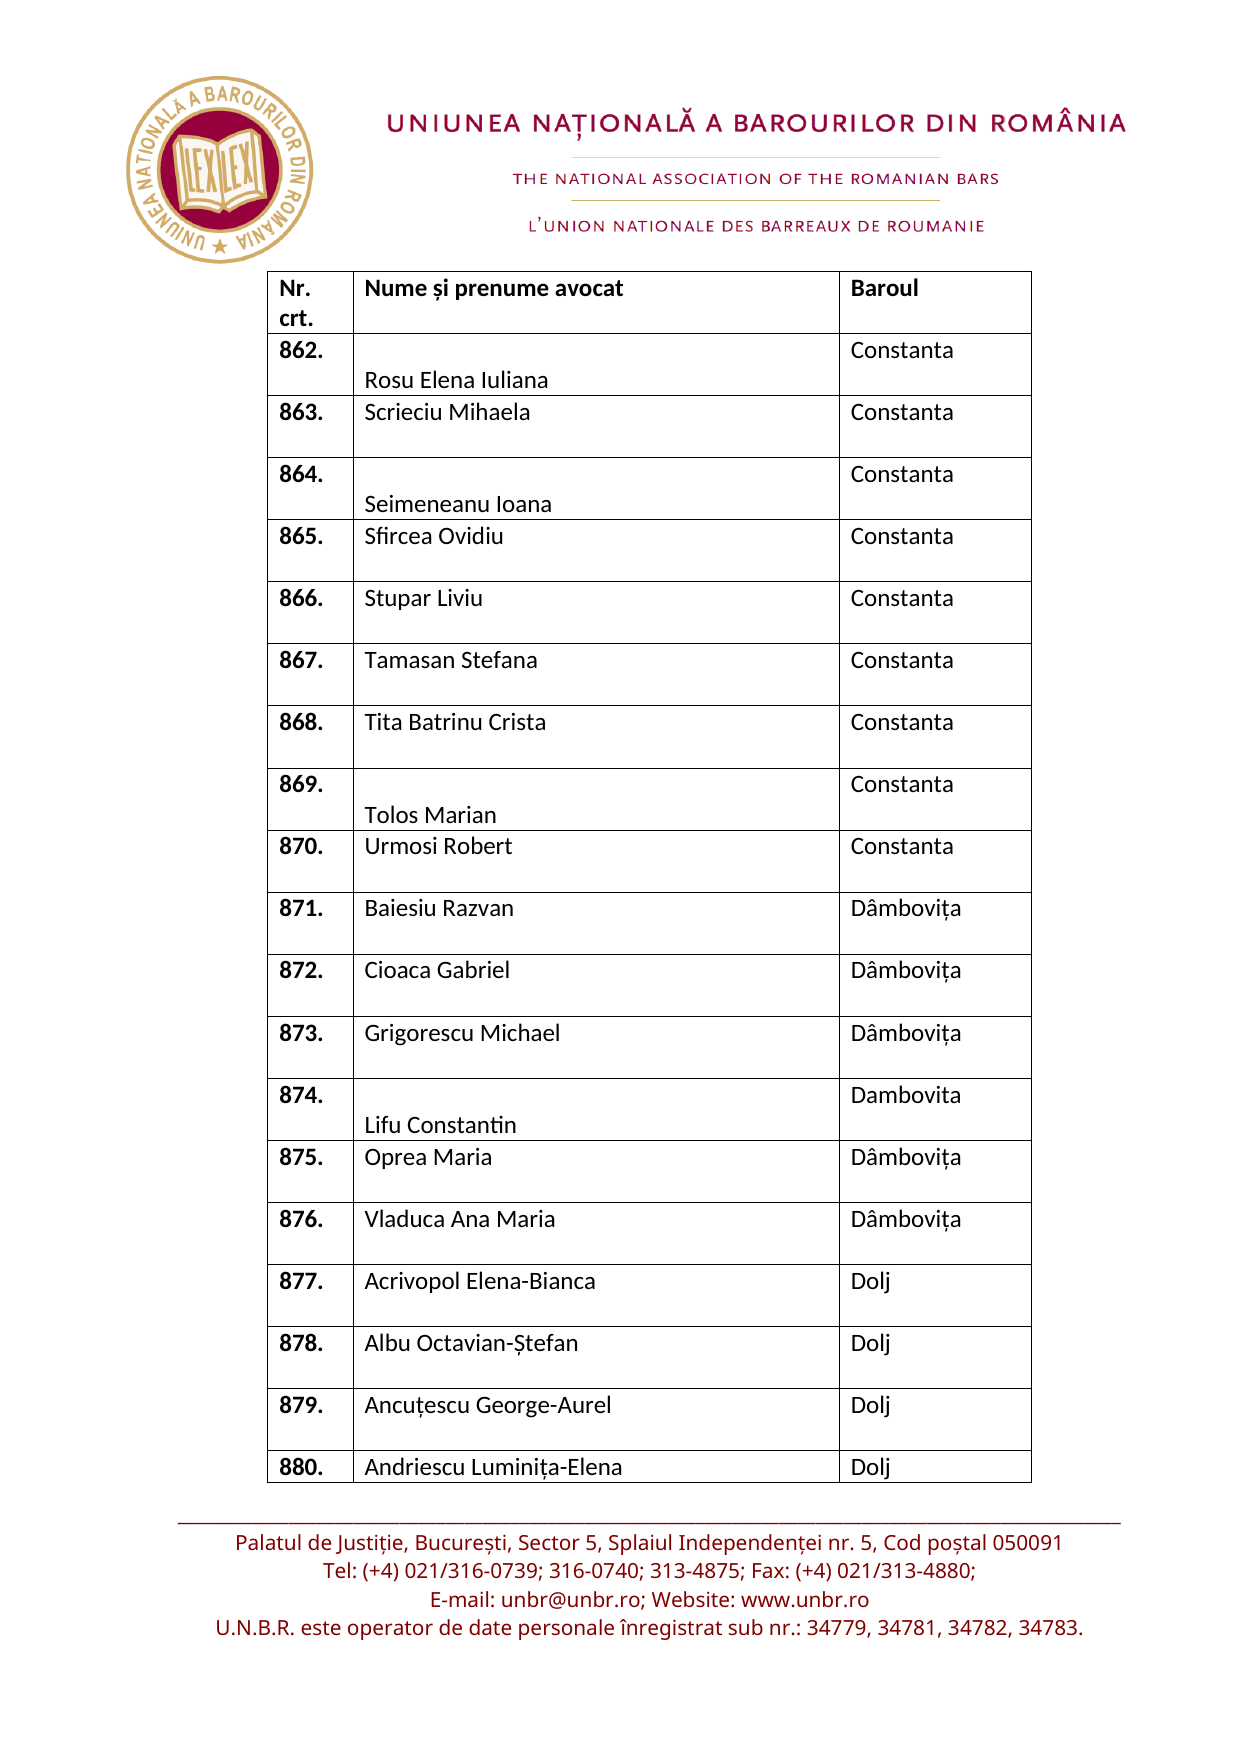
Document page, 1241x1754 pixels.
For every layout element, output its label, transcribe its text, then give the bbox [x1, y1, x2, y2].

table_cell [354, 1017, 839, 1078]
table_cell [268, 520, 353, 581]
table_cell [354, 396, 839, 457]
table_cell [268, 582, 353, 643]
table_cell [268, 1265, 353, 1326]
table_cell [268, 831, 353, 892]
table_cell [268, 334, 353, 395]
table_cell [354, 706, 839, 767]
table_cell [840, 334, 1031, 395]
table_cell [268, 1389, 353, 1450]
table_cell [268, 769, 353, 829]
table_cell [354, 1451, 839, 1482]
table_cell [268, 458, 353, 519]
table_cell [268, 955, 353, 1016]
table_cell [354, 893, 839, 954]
table_header Nume și prenume avocat [354, 272, 839, 333]
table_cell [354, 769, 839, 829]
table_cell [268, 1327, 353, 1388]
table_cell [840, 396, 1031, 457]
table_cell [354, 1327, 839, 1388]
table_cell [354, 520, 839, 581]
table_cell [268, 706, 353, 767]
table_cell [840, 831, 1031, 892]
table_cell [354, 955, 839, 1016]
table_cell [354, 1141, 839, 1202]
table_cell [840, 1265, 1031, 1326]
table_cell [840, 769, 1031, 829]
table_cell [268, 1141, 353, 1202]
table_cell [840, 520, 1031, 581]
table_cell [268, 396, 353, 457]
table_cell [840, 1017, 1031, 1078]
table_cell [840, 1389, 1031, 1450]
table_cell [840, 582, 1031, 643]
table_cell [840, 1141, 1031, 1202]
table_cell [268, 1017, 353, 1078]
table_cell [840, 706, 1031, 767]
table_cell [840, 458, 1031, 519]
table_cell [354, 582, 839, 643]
picture [118, 73, 1134, 271]
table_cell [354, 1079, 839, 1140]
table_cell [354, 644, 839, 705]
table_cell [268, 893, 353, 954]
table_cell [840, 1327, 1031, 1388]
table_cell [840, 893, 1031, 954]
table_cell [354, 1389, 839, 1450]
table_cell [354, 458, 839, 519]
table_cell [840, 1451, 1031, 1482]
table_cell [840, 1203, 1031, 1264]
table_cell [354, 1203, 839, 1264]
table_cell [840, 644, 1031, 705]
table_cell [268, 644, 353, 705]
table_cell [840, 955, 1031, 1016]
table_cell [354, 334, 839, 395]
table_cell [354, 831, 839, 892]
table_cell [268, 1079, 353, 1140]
table_header Baroul [840, 272, 1031, 333]
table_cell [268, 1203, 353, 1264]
table_header Nr. crt. [268, 272, 353, 333]
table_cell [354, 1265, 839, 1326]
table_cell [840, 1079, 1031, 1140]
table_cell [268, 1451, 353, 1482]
